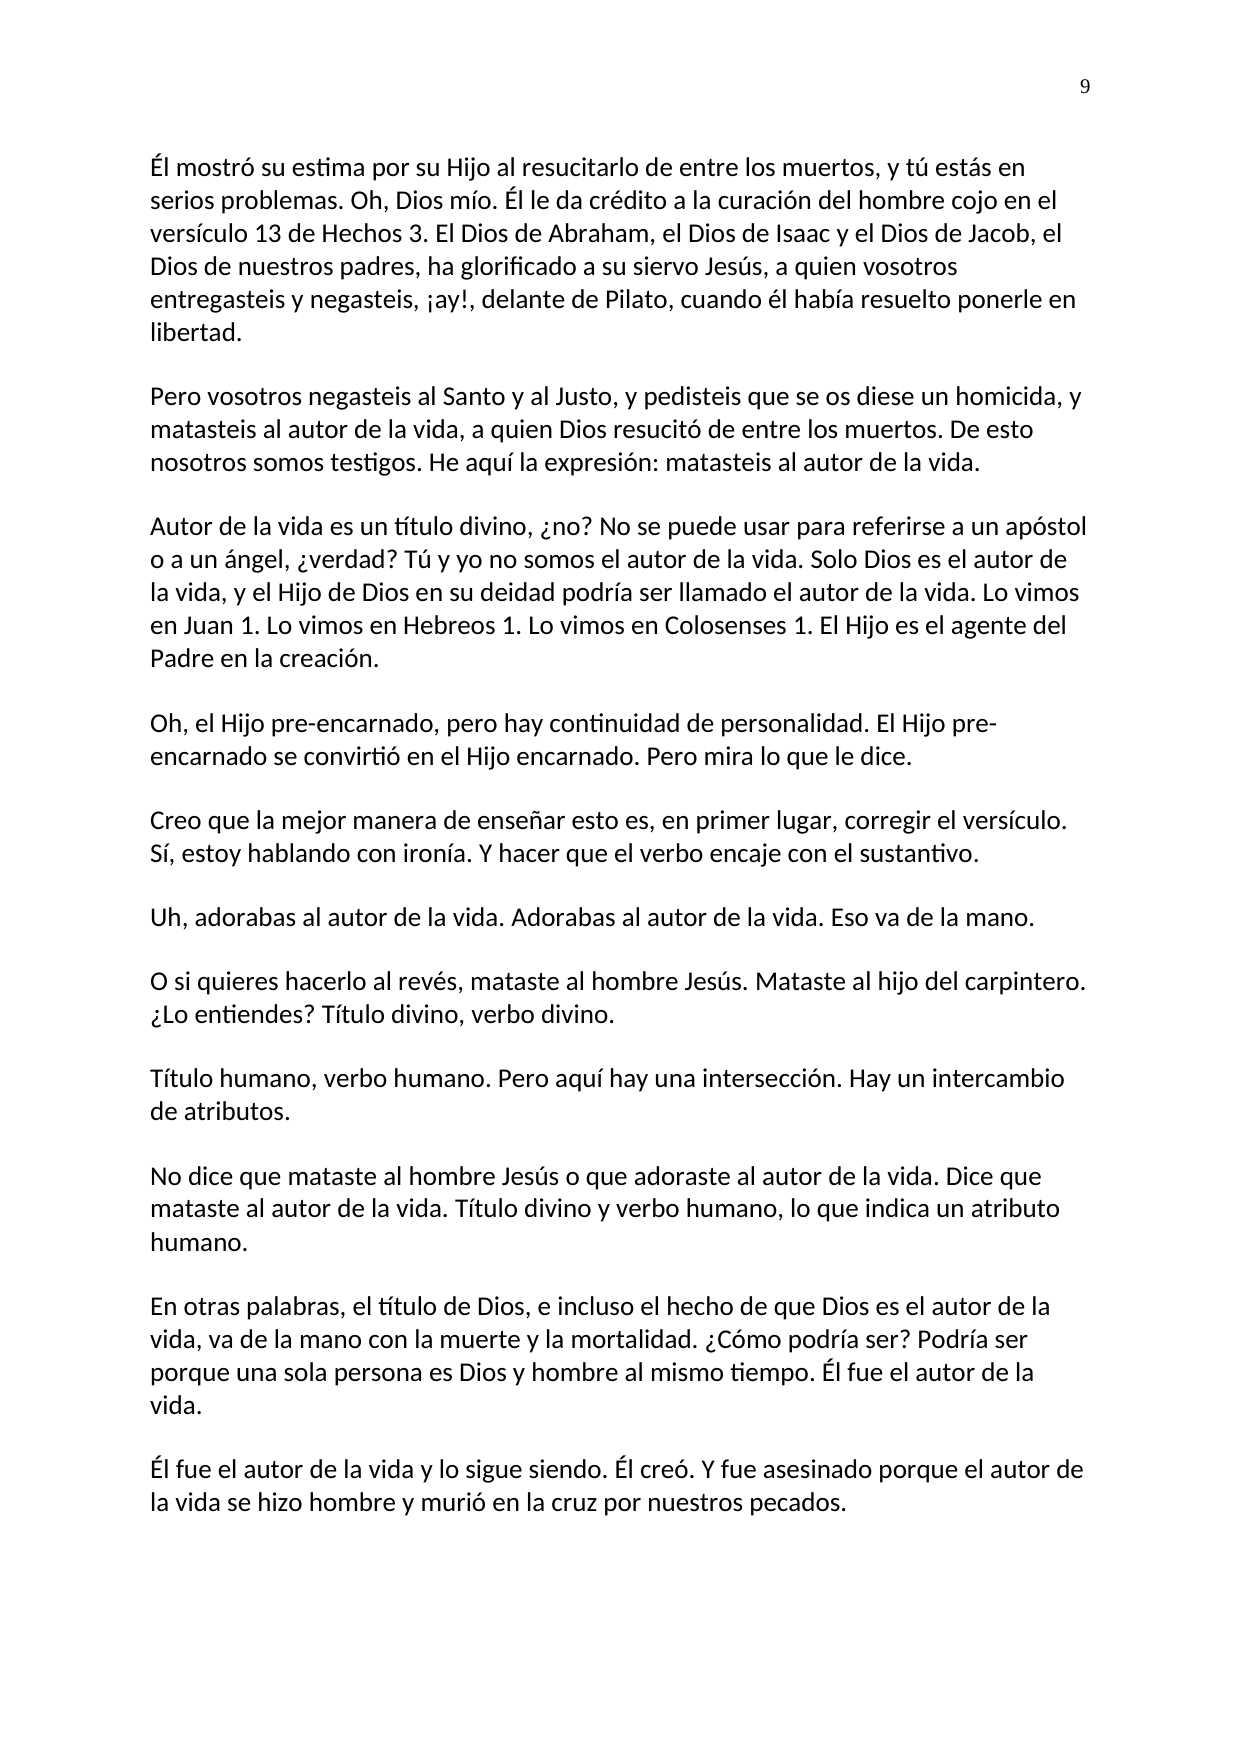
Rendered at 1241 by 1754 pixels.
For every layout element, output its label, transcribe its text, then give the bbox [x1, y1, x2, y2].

text Uh, adorabas al autor de la vida. Adorabas al autor de la vida. Eso va de la mano. [150, 900, 1090, 933]
text O si quieres hacerlo al revés, mataste al hombre Jesús. Mataste al hijo del carpintero. ¿Lo entiendes? Título divino, verbo divino. [150, 964, 1090, 1030]
text Oh, el Hijo pre-encarnado, pero hay continuidad de personalidad. El Hijo pre-encarnado se convirtió en el Hijo encarnado. Pero mira lo que le dice. [150, 706, 1090, 772]
text En otras palabras, el título de Dios, e incluso el hecho de que Dios es el autor de la vida, va de la mano con la muerte y la mortalidad. ¿Cómo podría ser? Podría ser porque una sola persona es Dios y hombre al mismo tiempo. Él fue el autor de la vida. [150, 1289, 1090, 1421]
text Él fue el autor de la vida y lo sigue siendo. Él creó. Y fue asesinado porque el autor de la vida se hizo hombre y murió en la cruz por nuestros pecados. [150, 1452, 1090, 1518]
text Creo que la mejor manera de enseñar esto es, en primer lugar, corregir el versículo. Sí, estoy hablando con ironía. Y hacer que el verbo encaje con el sustantivo. [150, 803, 1090, 869]
text Autor de la vida es un título divino, ¿no? No se puede usar para referirse a un apóstol o a un ángel, ¿verdad? Tú y yo no somos el autor de la vida. Solo Dios es el autor de la vida, y el Hijo de Dios en su deidad podría ser llamado el autor de la vida. Lo vimos en Juan 1. Lo vimos en Hebreos 1. Lo vimos en Colosenses 1. El Hijo es el agente del Padre en la creación. [150, 509, 1090, 674]
text Él mostró su estima por su Hijo al resucitarlo de entre los muertos, y tú estás en serios problemas. Oh, Dios mío. Él le da crédito a la curación del hombre cojo en el versículo 13 de Hechos 3. El Dios de Abraham, el Dios de Isaac y el Dios de Jacob, el Dios de nuestros padres, ha glorificado a su siervo Jesús, a quien vosotros entregasteis y negasteis, ¡ay!, delante de Pilato, cuando él había resuelto ponerle en libertad. [150, 150, 1090, 348]
text No dice que mataste al hombre Jesús o que adoraste al autor de la vida. Dice que mataste al autor de la vida. Título divino y verbo humano, lo que indica un atributo humano. [150, 1159, 1090, 1258]
text Título humano, verbo humano. Pero aquí hay una intersección. Hay un intercambio de atributos. [150, 1061, 1090, 1127]
text Pero vosotros negasteis al Santo y al Justo, y pedisteis que se os diese un homicida, y matasteis al autor de la vida, a quien Dios resucitó de entre los muertos. De esto nosotros somos testigos. He aquí la expresión: matasteis al autor de la vida. [150, 379, 1090, 478]
